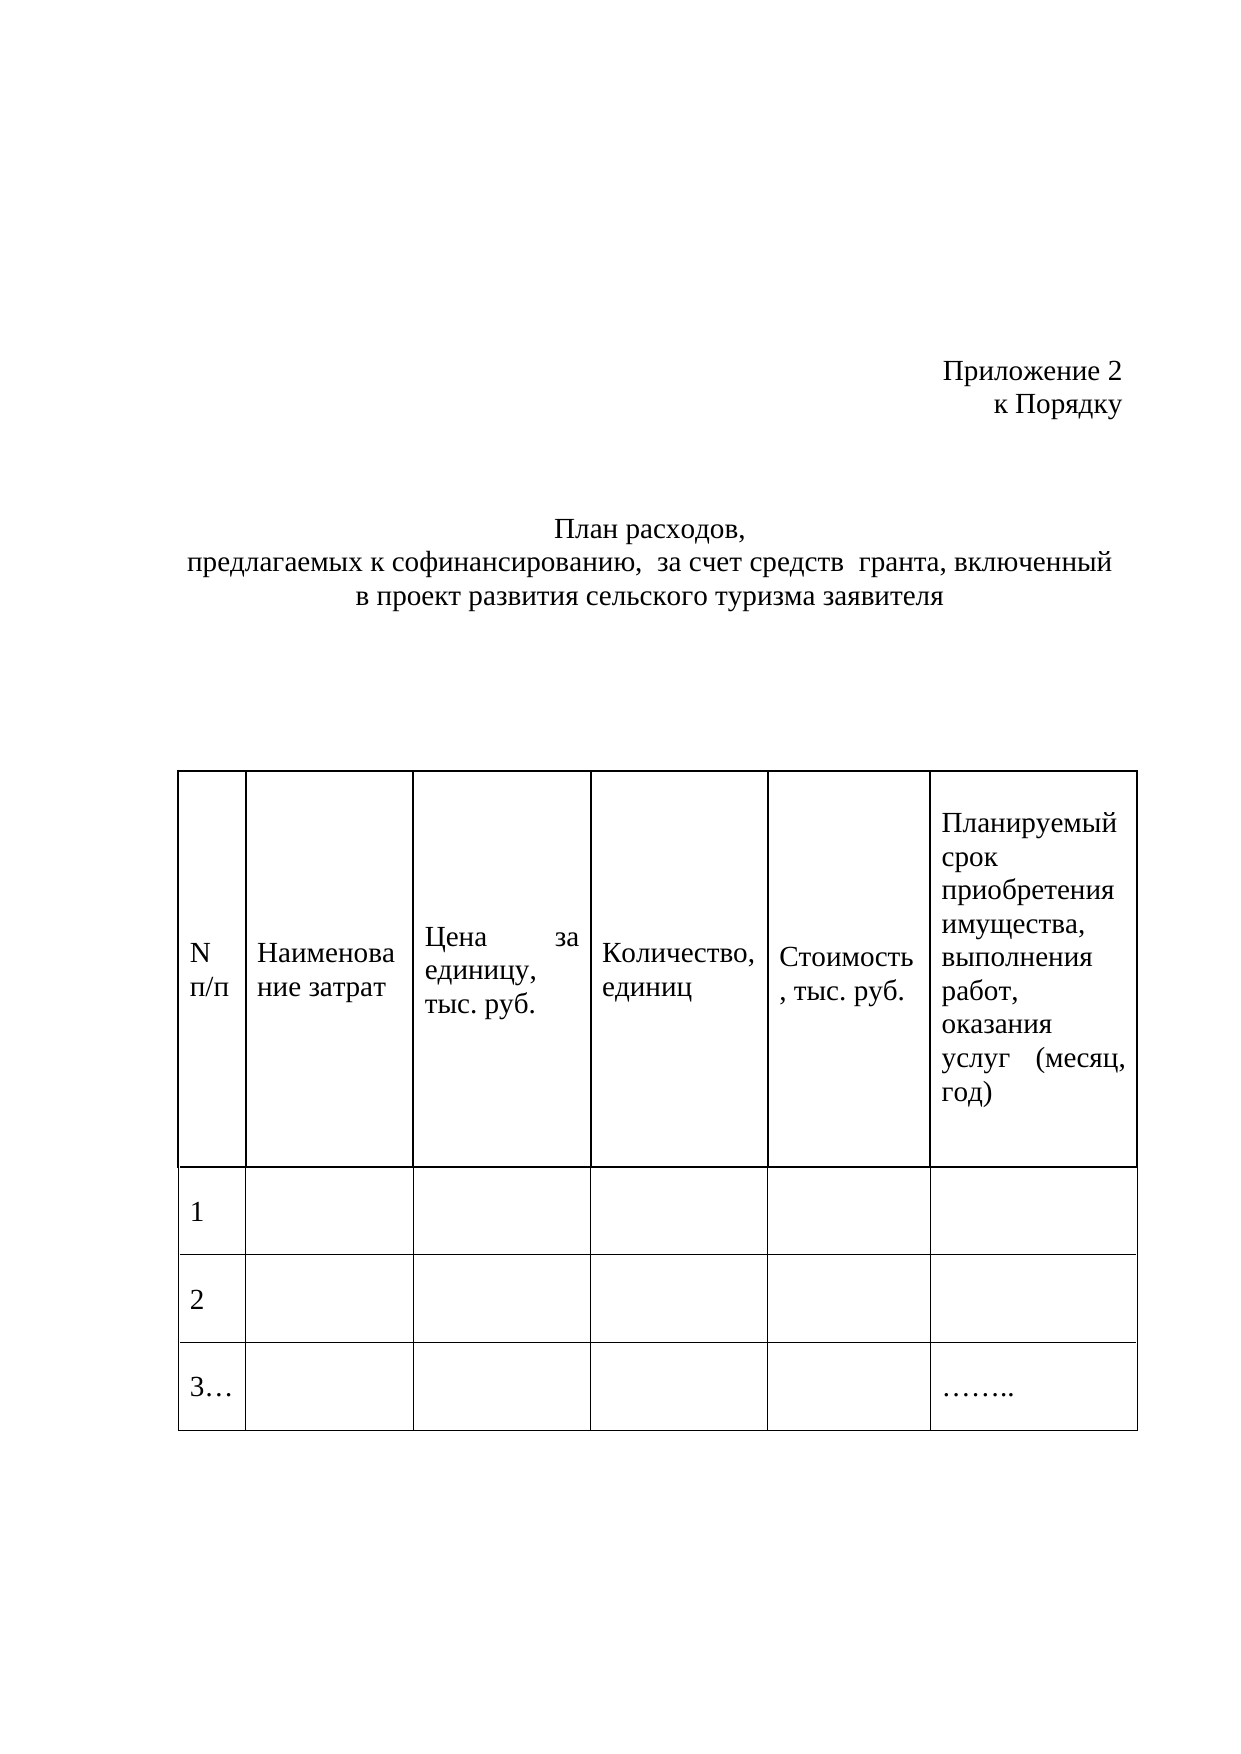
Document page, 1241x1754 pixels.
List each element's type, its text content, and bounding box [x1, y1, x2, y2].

text предлагаемых к софинансированию, за счет средств гранта, включенный в проект развития сельского туризма заявителя [177, 544, 1122, 612]
table_cell [768, 1343, 930, 1430]
table_header Наименование затрат [247, 772, 412, 1166]
table_cell [591, 1255, 767, 1342]
text Приложение 2 [177, 353, 1122, 386]
table_header Цена за единицу, тыс. руб. [414, 772, 590, 1166]
table_header Количество, единиц [592, 772, 767, 1166]
table_cell [414, 1343, 590, 1430]
table_cell [768, 1168, 930, 1254]
text к Порядку [177, 386, 1122, 420]
table_cell [246, 1343, 413, 1430]
table_cell [931, 1254, 1137, 1342]
table_cell [769, 1107, 929, 1166]
table_cell [414, 1255, 590, 1342]
table_cell …….. [931, 1342, 1137, 1430]
table_cell [246, 1168, 413, 1254]
table_header Стоимость, тыс. руб. [769, 772, 929, 1107]
table_cell [591, 1343, 767, 1430]
table_cell 1 [179, 1167, 245, 1254]
table_cell [931, 1168, 1137, 1254]
text План расходов, [177, 511, 1122, 544]
table_cell [768, 1255, 930, 1342]
table_cell 3… [179, 1343, 245, 1430]
table_cell [931, 1107, 1136, 1166]
table_header Планируемый срок приобретения имущества, выполнения работ, оказания услуг (месяц, год) [931, 772, 1136, 1107]
table_cell 2 [179, 1255, 245, 1342]
table_cell [246, 1255, 413, 1342]
table_header N п/п [179, 772, 245, 1166]
table_cell [591, 1168, 767, 1254]
table_cell [414, 1168, 590, 1254]
